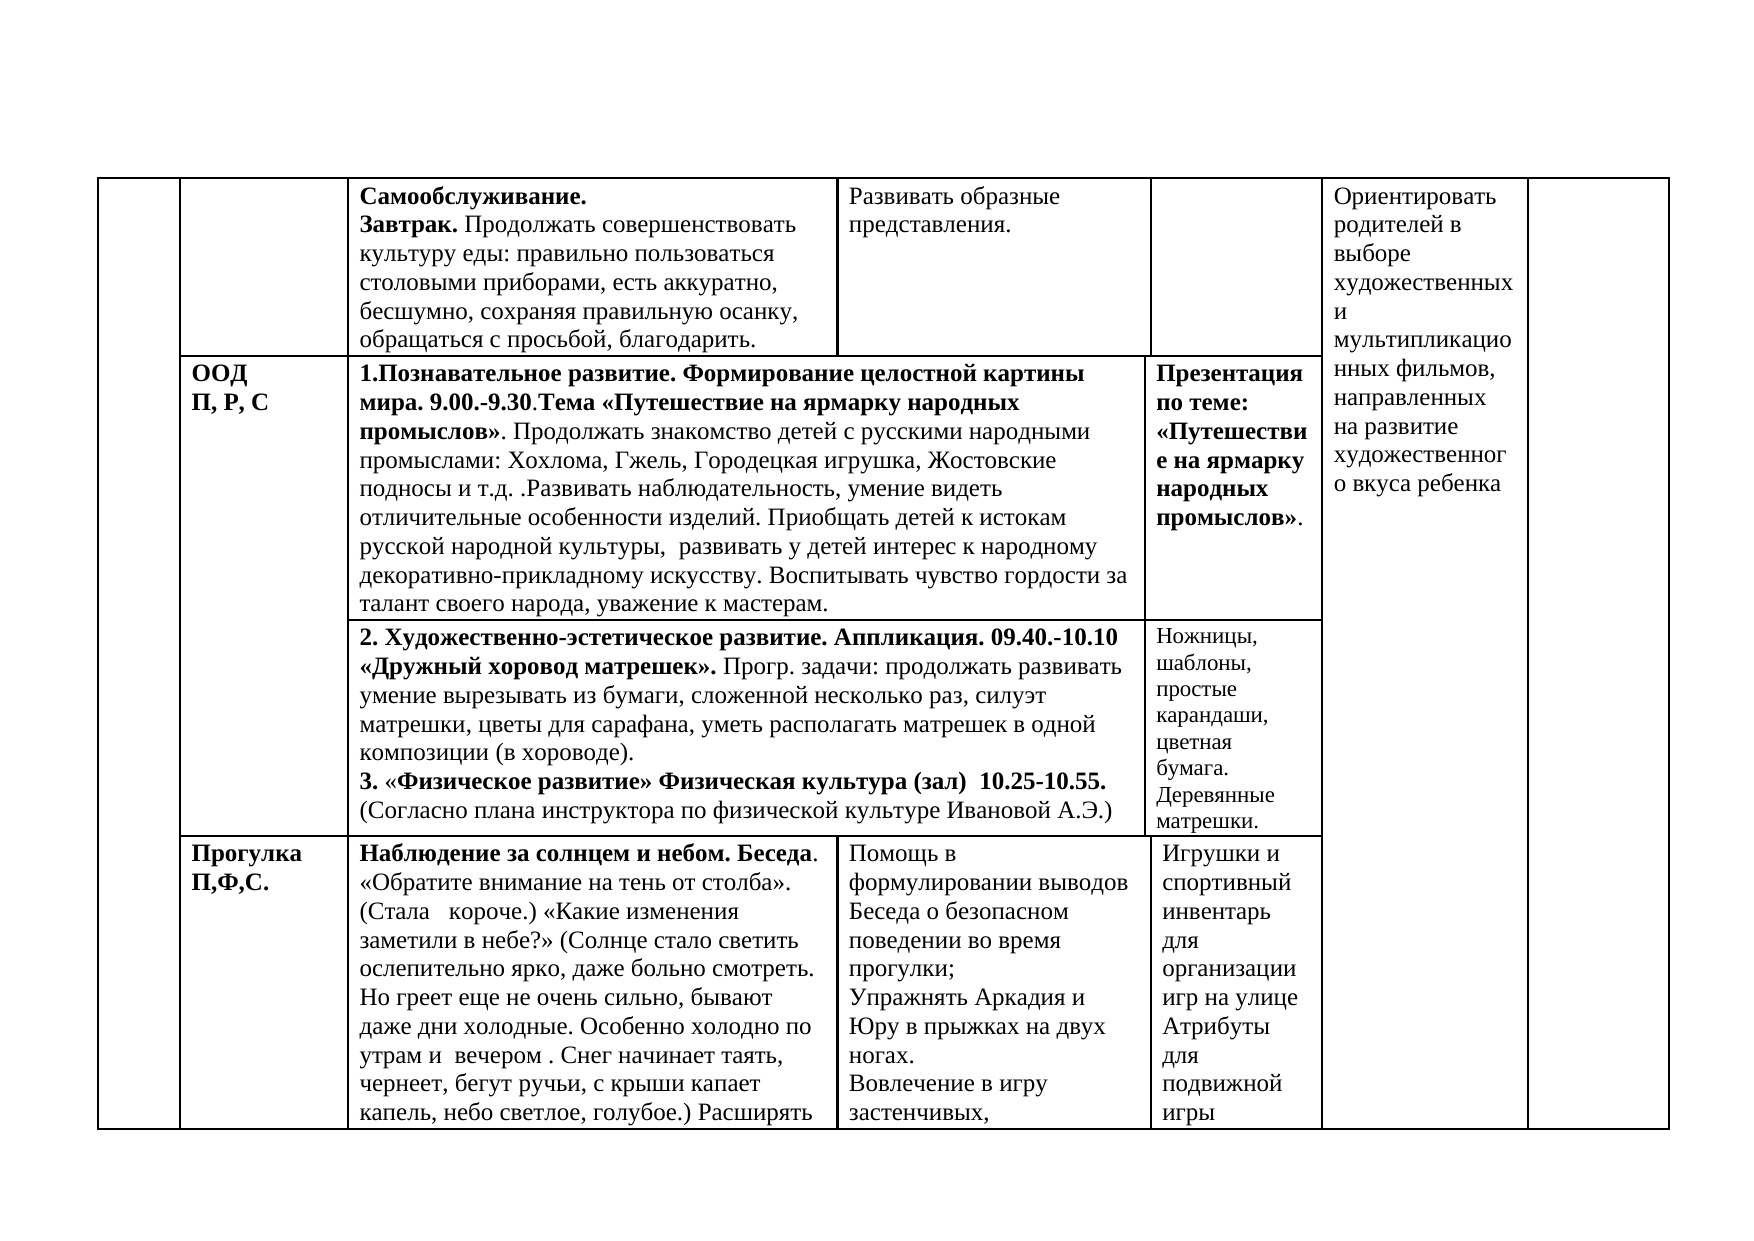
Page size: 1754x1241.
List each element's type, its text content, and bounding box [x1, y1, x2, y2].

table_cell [181, 179, 347, 355]
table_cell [839, 179, 1150, 355]
table_cell Презентация по теме: «Путешествие на ярмарку народных промыслов». [1146, 357, 1321, 619]
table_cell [349, 179, 836, 355]
table_cell Прогулка П,Ф,С. [181, 837, 347, 1128]
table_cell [349, 837, 836, 1128]
table_cell ООД П, Р, С [181, 357, 347, 835]
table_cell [839, 837, 1150, 1128]
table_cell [1152, 179, 1321, 355]
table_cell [1323, 179, 1527, 1128]
table_cell . [1529, 179, 1668, 1128]
table_cell Ножницы, шаблоны, простые карандаши, цветная бумага. Деревянные матрешки. [1146, 621, 1321, 835]
table_cell 2. Художественно-эстетическое развитие. Аппликация. 09.40.-10.10 «Дружный хоровод матрешек». Прогр. задачи: продолжать развивать умение вырезывать из бумаги, сложенной несколько раз, силуэт матрешки, цветы для сарафана, уметь располагать матрешек в одной композиции (в хороводе). 3. «Физическое развитие» Физическая культура (зал) 10.25-10.55. (Согласно плана инструктора по физической культуре Ивановой А.Э.) [349, 621, 1144, 835]
table_cell 1.Познавательное развитие. Формирование целостной картины мира. 9.00.-9.30.Тема «Путешествие на ярмарку народных промыслов». Продолжать знакомство детей с русскими народными промыслами: Хохлома, Гжель, Городецкая игрушка, Жостовские подносы и т.д. .Развивать наблюдательность, умение видеть отличительные особенности изделий. Приобщать детей к истокам русской народной культуры, развивать у детей интерес к народному декоративно-прикладному искусству. Воспитывать чувство гордости за талант своего народа, уважение к мастерам. [349, 357, 1144, 619]
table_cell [1152, 837, 1321, 1128]
